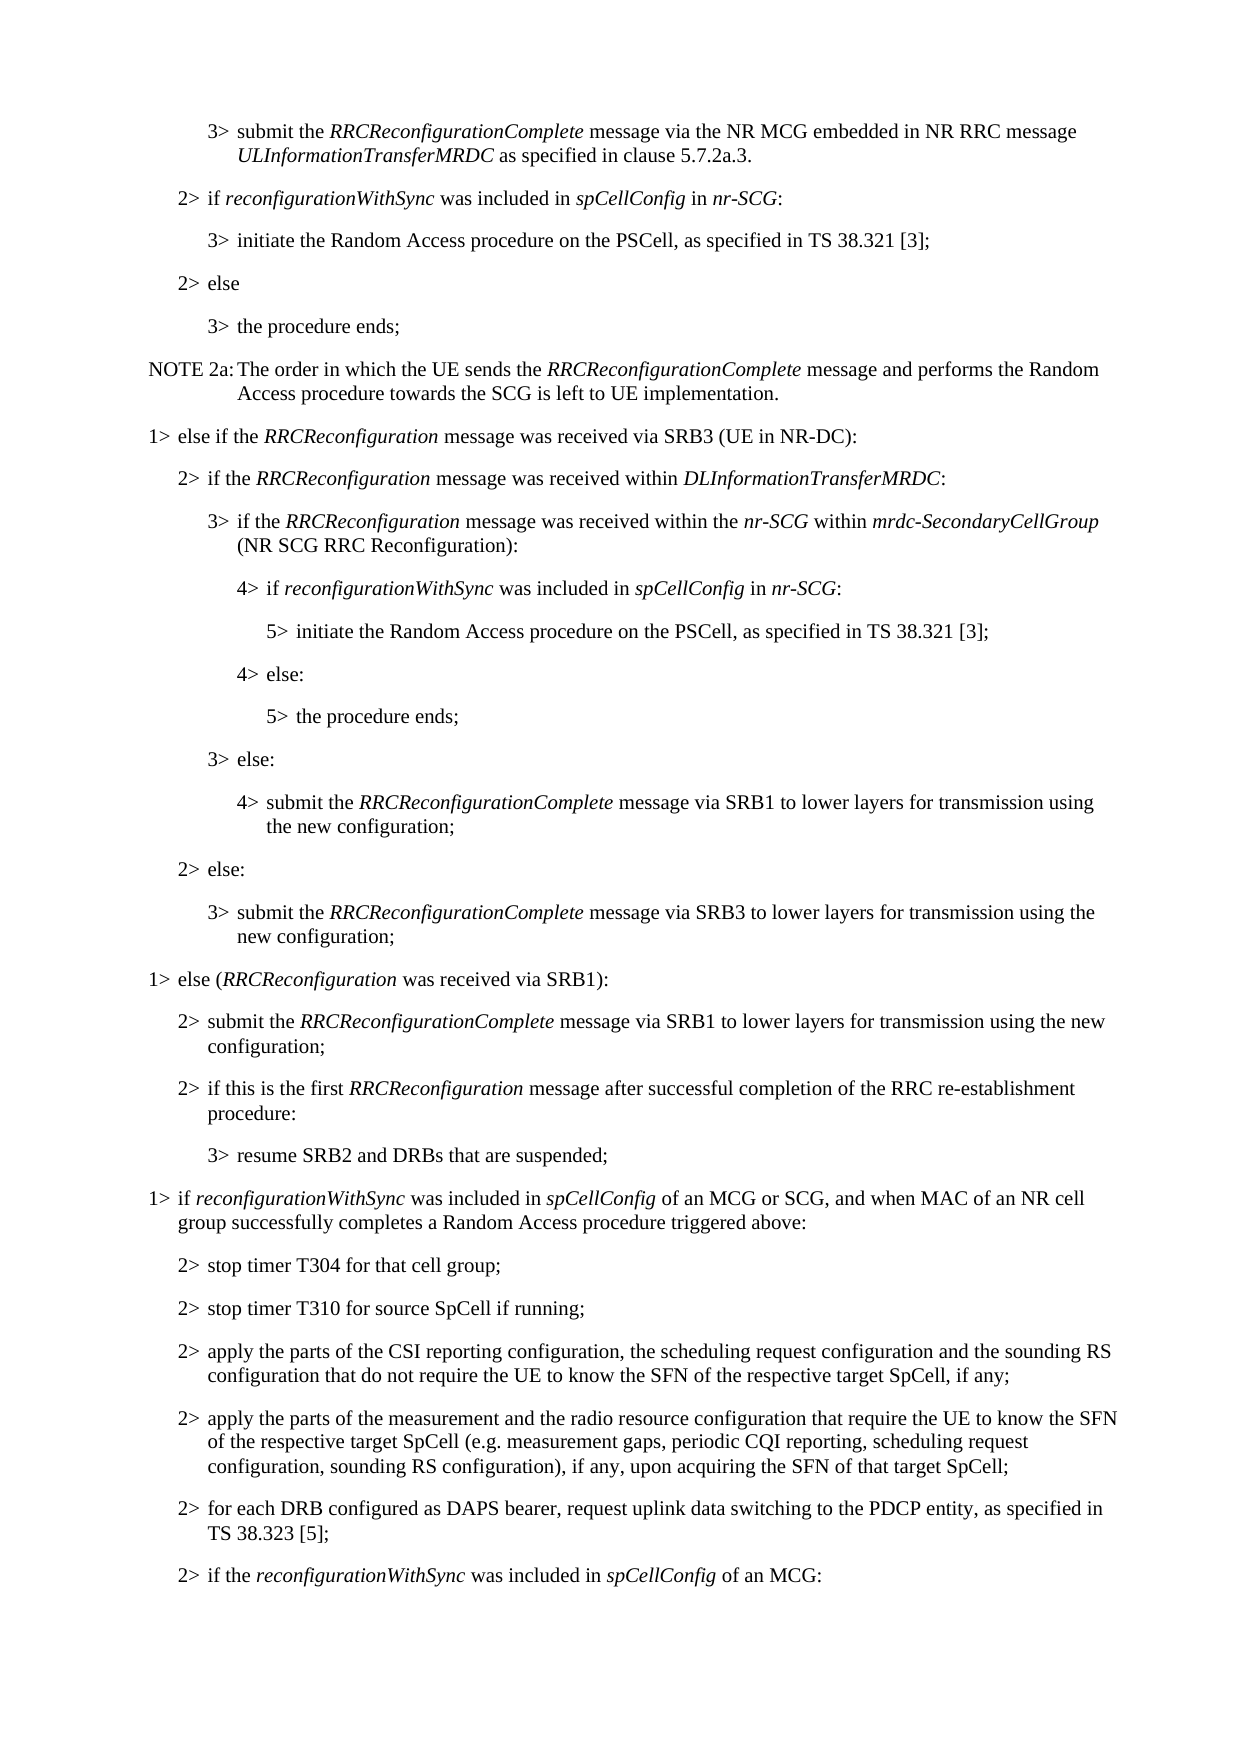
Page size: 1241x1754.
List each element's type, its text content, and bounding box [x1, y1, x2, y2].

text 4> if reconfigurationWithSync was included in spCellConfig in nr-SCG: [237, 576, 1122, 600]
text 3> submit the RRCReconfigurationComplete message via the NR MCG embedded in NR RRC message ULInformationTransferMRDC as specified in clause 5.7.2a.3. [207, 118, 1122, 167]
text 2> submit the RRCReconfigurationComplete message via SRB1 to lower layers for transmission using the new configuration; [178, 1009, 1122, 1058]
text 3> if the RRCReconfiguration message was received within the nr-SCG within mrdc-SecondaryCellGroup (NR SCG RRC Reconfiguration): [207, 509, 1122, 557]
text 5> initiate the Random Access procedure on the PSCell, as specified in TS 38.321 [3]; [266, 619, 1122, 643]
text 2> apply the parts of the CSI reporting configuration, the scheduling request configuration and the sounding RS configuration that do not require the UE to know the SFN of the respective target SpCell, if any; [178, 1338, 1122, 1387]
text 2> stop timer T304 for that cell group; [178, 1253, 1122, 1277]
text 1> else (RRCReconfiguration was received via SRB1): [148, 967, 1122, 991]
text 3> initiate the Random Access procedure on the PSCell, as specified in TS 38.321 [3]; [207, 228, 1122, 252]
text 2> if this is the first RRCReconfiguration message after successful completion of the RRC re-establishment procedure: [178, 1076, 1122, 1124]
text 2> else: [178, 857, 1122, 881]
text 5> the procedure ends; [266, 704, 1122, 728]
text 2> apply the parts of the measurement and the radio resource configuration that require the UE to know the SFN of the respective target SpCell (e.g. measurement gaps, periodic CQI reporting, scheduling request configuration, sounding RS configuration), if any, upon acquiring the SFN of that target SpCell; [178, 1405, 1122, 1478]
text 2> for each DRB configured as DAPS bearer, request uplink data switching to the PDCP entity, as specified in TS 38.323 [5]; [178, 1496, 1122, 1544]
text 2> if the RRCReconfiguration message was received within DLInformationTransferMRDC: [178, 466, 1122, 490]
text 2> stop timer T310 for source SpCell if running; [178, 1296, 1122, 1320]
text 4> submit the RRCReconfigurationComplete message via SRB1 to lower layers for transmission using the new configuration; [237, 790, 1122, 838]
text 2> if reconfigurationWithSync was included in spCellConfig in nr-SCG: [178, 185, 1122, 209]
text 2> else [178, 271, 1122, 295]
text 1> else if the RRCReconfiguration message was received via SRB3 (UE in NR-DC): [148, 423, 1122, 448]
text 3> submit the RRCReconfigurationComplete message via SRB3 to lower layers for transmission using the new configuration; [207, 900, 1122, 948]
text NOTE 2a: The order in which the UE sends the RRCReconfigurationComplete message and performs the Random Access procedure towards the SCG is left to UE implementation. [148, 357, 1122, 405]
text 1> if reconfigurationWithSync was included in spCellConfig of an MCG or SCG, and when MAC of an NR cell group successfully completes a Random Access procedure triggered above: [148, 1186, 1122, 1234]
text 2> if the reconfigurationWithSync was included in spCellConfig of an MCG: [178, 1563, 1122, 1587]
text 3> the procedure ends; [207, 314, 1122, 338]
text 3> resume SRB2 and DRBs that are suspended; [207, 1143, 1122, 1167]
text 4> else: [237, 662, 1122, 686]
text 3> else: [207, 747, 1122, 771]
